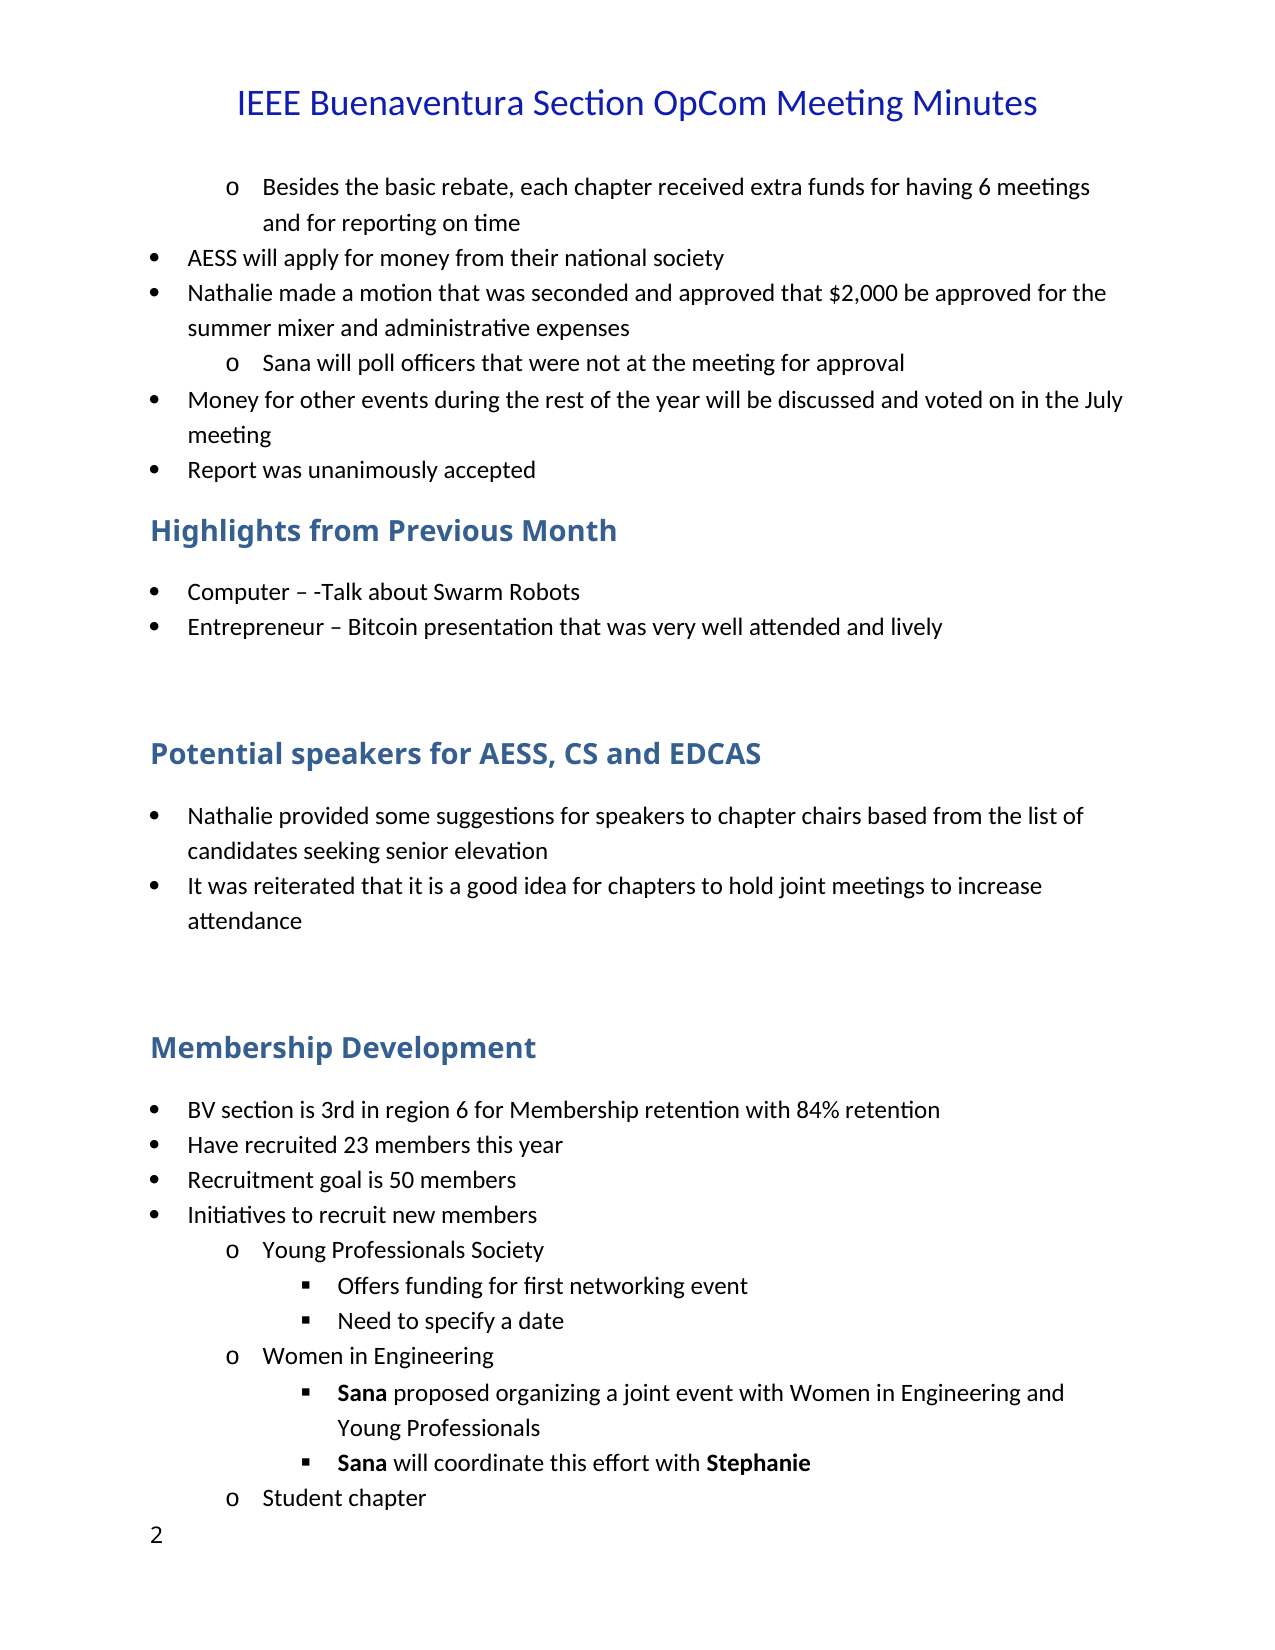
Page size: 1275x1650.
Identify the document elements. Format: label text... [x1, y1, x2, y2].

list Have recruited 23 members this year [150, 1129, 1125, 1159]
list Besides the basic rebate, each chapter received extra funds for having 6 meetings and for reporting on time [225, 171, 1125, 238]
list Young Professionals Society [225, 1234, 1125, 1266]
text Highlights from Previous Month [150, 510, 1125, 549]
list Nathalie made a motion that was seconded and approved that $2,000 be approved for the summer mixer and administrative expenses [150, 278, 1125, 343]
text Membership Development [150, 1027, 1125, 1067]
list Nathalie provided some suggestions for speakers to chapter chairs based from the list of candidates seeking senior elevation [150, 800, 1125, 866]
list Entrepreneur – Bitcoin presentation that was very well attended and lively [150, 611, 1125, 642]
list Sana will poll officers that were not at the meeting for approval [225, 348, 1125, 379]
list Student chapter [225, 1482, 1125, 1513]
list Report was unanimously accepted [150, 454, 1125, 484]
list Women in Engineering [225, 1340, 1125, 1372]
list BV section is 3rd in region 6 for Membership retention with 84% retention [150, 1094, 1125, 1124]
list Initiatives to recruit new members [150, 1199, 1125, 1229]
text Potential speakers for AESS, CS and EDCAS [150, 734, 1125, 773]
list AESS will apply for money from their national society [150, 243, 1125, 273]
list Recruitment goal is 50 members [150, 1164, 1125, 1194]
list Offers funding for first networking event [300, 1270, 1125, 1301]
list Sana proposed organizing a joint event with Women in Engineering and Young Professionals [300, 1377, 1125, 1442]
list It was reiterated that it is a good idea for chapters to hold joint meetings to increase attendance [150, 870, 1125, 936]
list Sana will coordinate this effort with Stephanie [300, 1447, 1125, 1477]
list Need to specify a date [300, 1305, 1125, 1336]
list Money for other events during the rest of the year will be discussed and voted on in the July meeting [150, 384, 1125, 449]
list Computer – -Talk about Swarm Robots [150, 576, 1125, 607]
